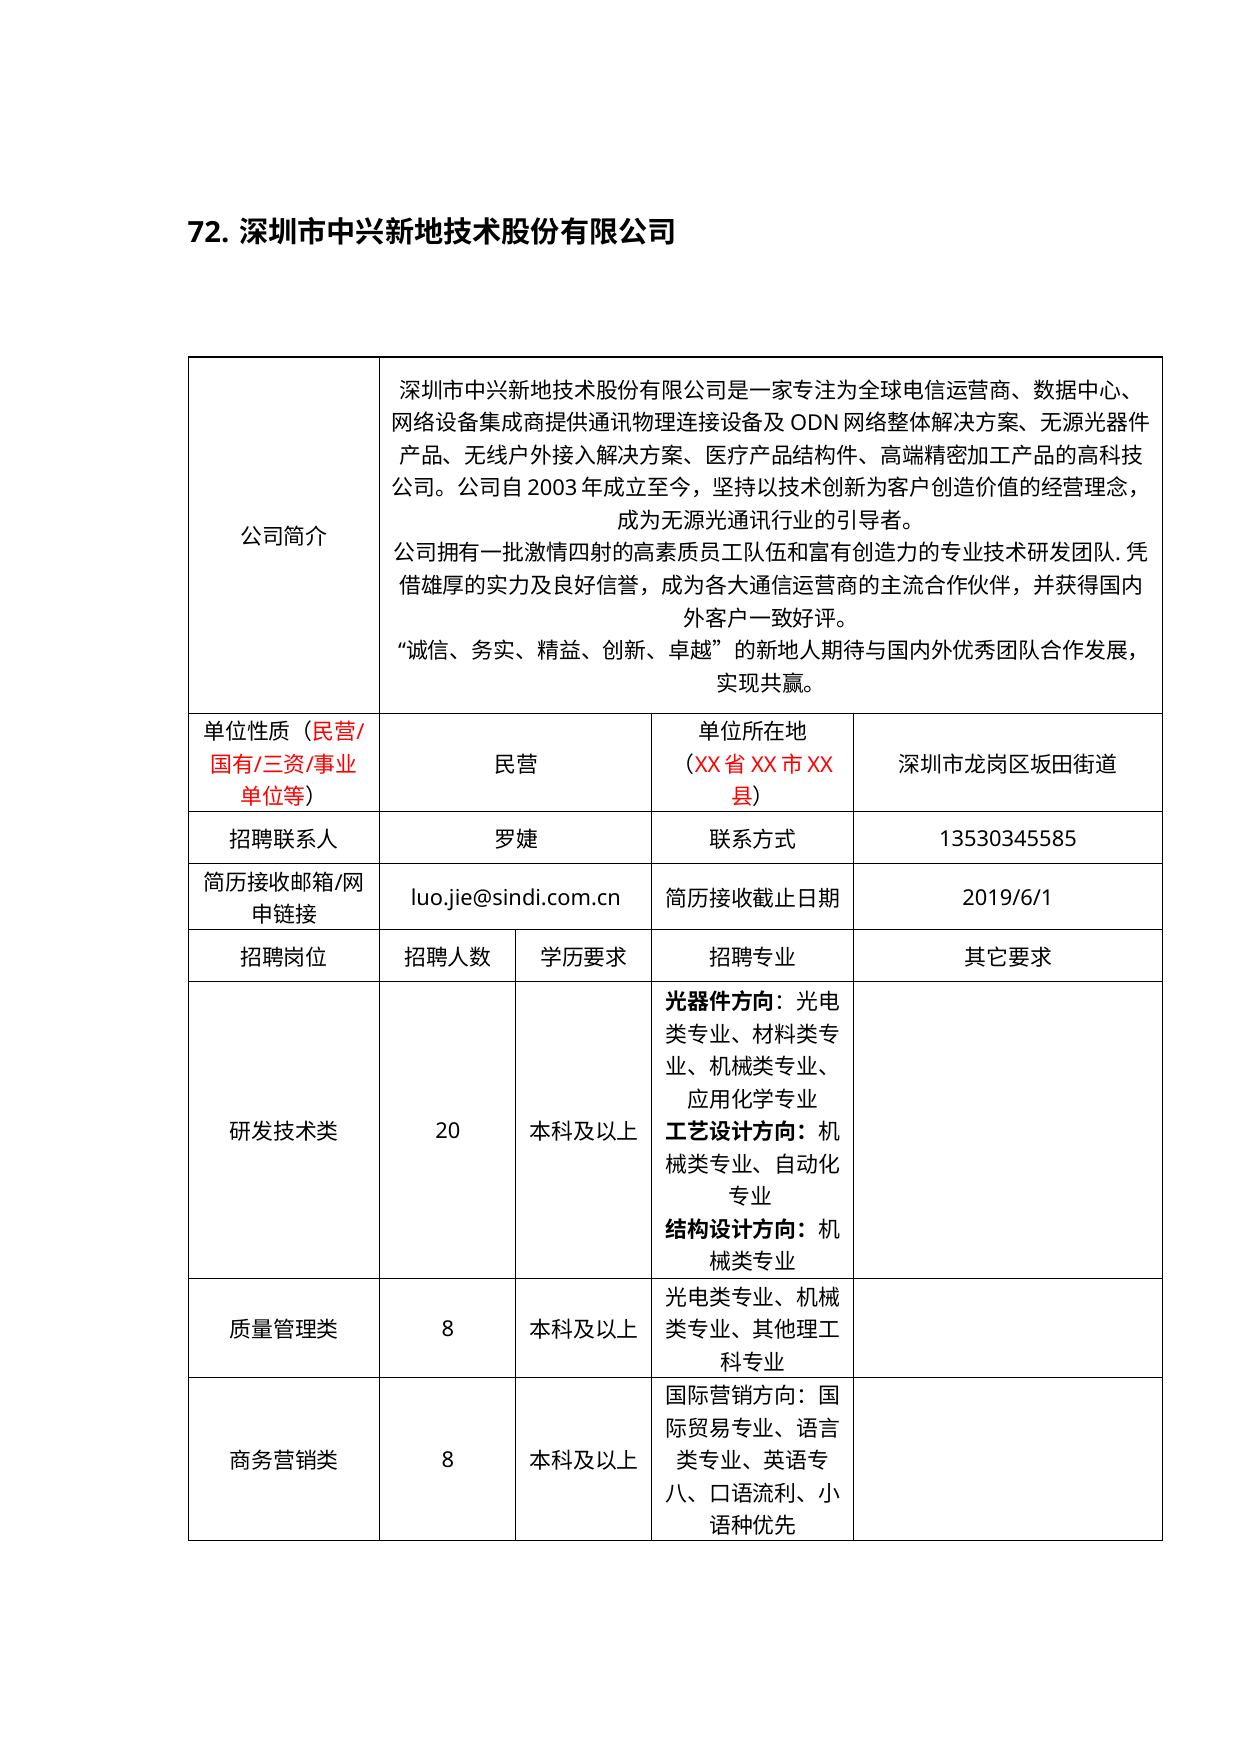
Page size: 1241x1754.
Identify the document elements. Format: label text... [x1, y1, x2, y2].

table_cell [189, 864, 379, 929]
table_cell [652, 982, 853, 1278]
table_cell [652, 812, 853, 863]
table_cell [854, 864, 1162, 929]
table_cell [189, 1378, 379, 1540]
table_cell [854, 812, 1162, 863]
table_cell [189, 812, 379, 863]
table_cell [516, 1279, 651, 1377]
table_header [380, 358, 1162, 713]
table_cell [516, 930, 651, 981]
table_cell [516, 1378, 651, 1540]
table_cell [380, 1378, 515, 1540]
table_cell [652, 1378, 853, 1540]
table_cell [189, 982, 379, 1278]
subtitle 深圳市中兴新地技术股份有限公司 [187, 197, 989, 262]
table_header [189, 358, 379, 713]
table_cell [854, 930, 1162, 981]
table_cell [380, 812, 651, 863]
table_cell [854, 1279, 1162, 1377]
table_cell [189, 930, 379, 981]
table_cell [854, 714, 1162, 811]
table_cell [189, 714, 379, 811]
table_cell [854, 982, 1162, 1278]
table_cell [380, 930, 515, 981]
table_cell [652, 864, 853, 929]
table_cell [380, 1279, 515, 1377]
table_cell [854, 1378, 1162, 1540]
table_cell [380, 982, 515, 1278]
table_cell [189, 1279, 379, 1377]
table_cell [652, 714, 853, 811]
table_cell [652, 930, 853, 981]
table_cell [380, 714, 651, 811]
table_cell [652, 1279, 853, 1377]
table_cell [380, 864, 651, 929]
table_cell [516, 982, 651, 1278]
